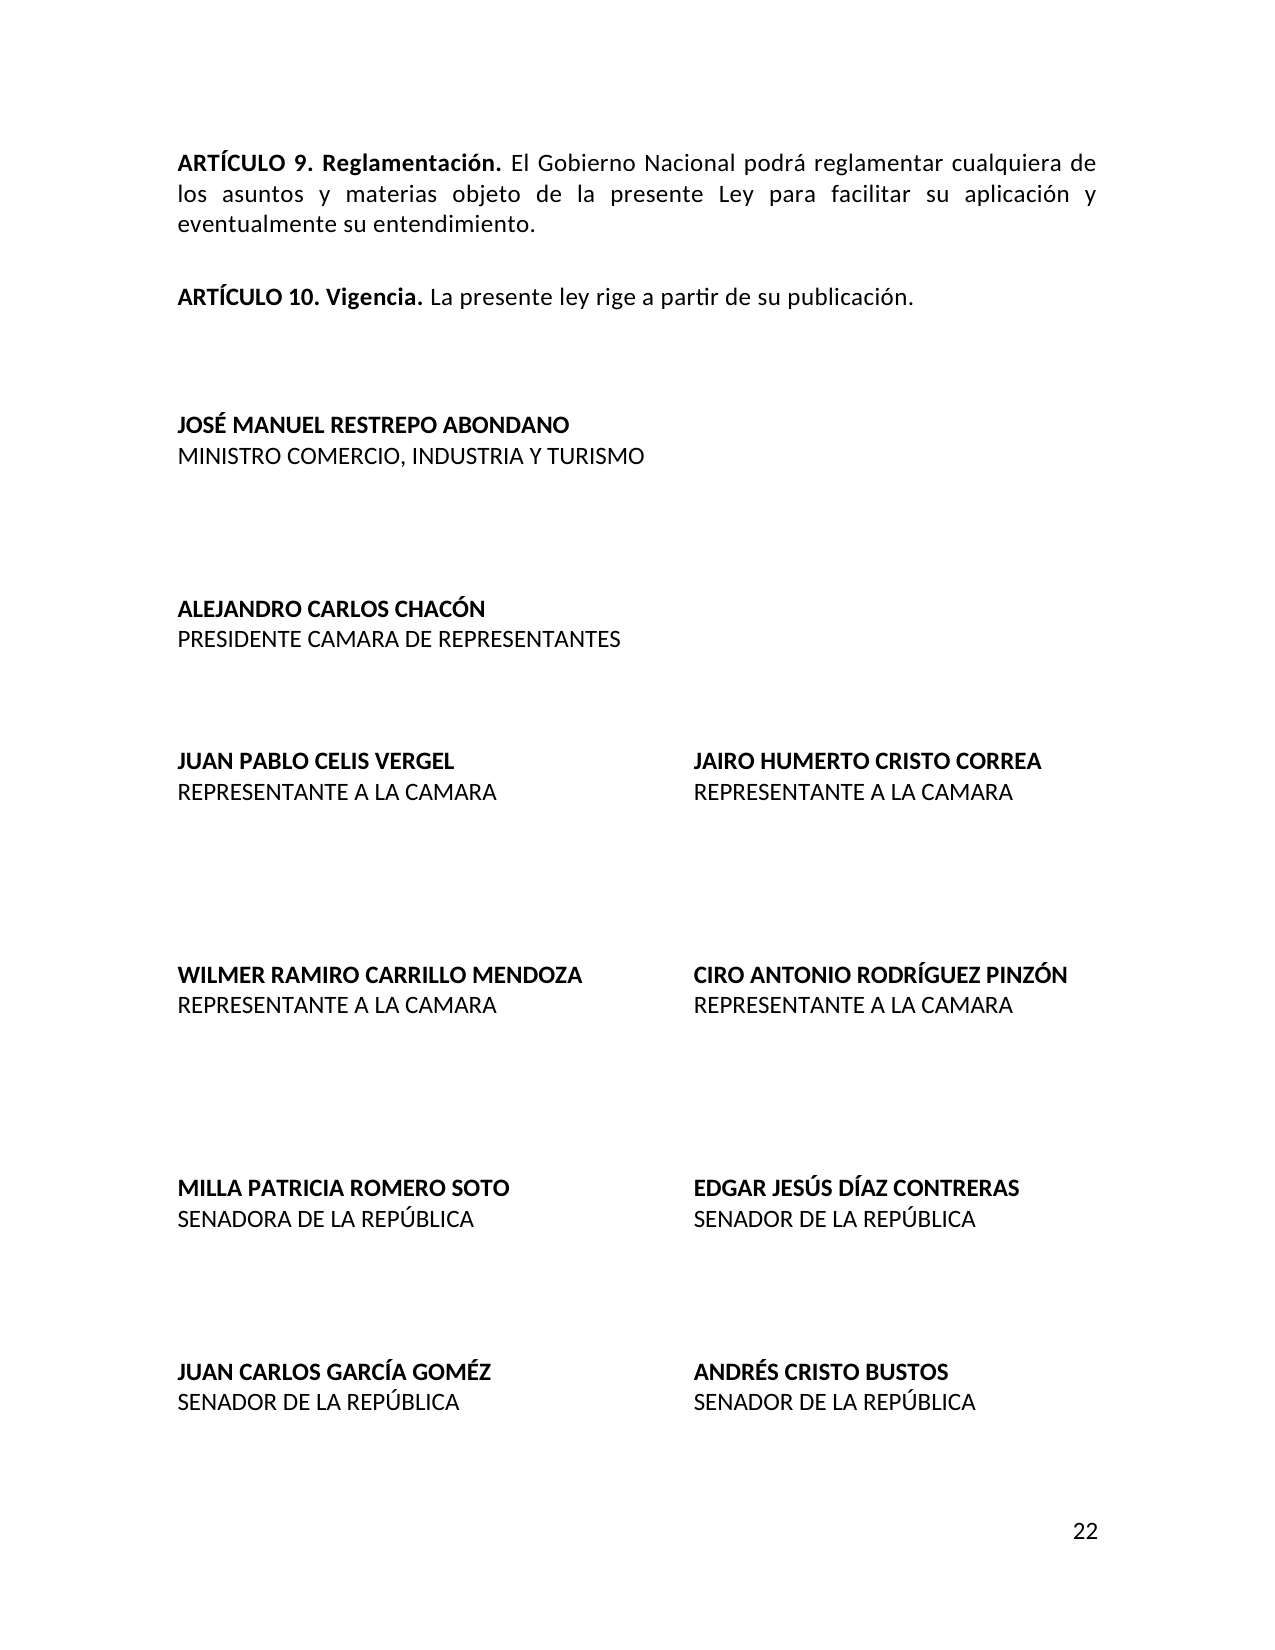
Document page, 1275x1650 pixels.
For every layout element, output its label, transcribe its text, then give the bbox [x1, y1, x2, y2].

text JOSÉ MANUEL RESTREPO ABONDANO [177, 409, 1098, 440]
text JUAN PABLO CELIS VERGEL JAIRO HUMERTO CRISTO CORREA [177, 745, 1098, 776]
text ALEJANDRO CARLOS CHACÓN [177, 593, 1098, 623]
text WILMER RAMIRO CARRILLO MENDOZA CIRO ANTONIO RODRÍGUEZ PINZÓN [177, 959, 1098, 989]
text REPRESENTANTE A LA CAMARA REPRESENTANTE A LA CAMARA [177, 776, 1098, 806]
text ARTÍCULO 9. Reglamentación. El Gobierno Nacional podrá reglamentar cualquiera de los asuntos y materias objeto de la presente Ley para facilitar su aplicación y eventualmente su entendimiento. [177, 148, 1098, 239]
text JUAN CARLOS GARCÍA GOMÉZ ANDRÉS CRISTO BUSTOS [177, 1356, 1098, 1386]
text MILLA PATRICIA ROMERO SOTO EDGAR JESÚS DÍAZ CONTRERAS [177, 1173, 1098, 1203]
text PRESIDENTE CAMARA DE REPRESENTANTES [177, 623, 1098, 654]
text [177, 1386, 1098, 1417]
text REPRESENTANTE A LA CAMARA REPRESENTANTE A LA CAMARA [177, 989, 1098, 1020]
text SENADORA DE LA REPÚBLICA SENADOR DE LA REPÚBLICA [177, 1203, 1098, 1234]
text ARTÍCULO 10. Vigencia. La presente ley rige a partir de su publicación. [177, 282, 1098, 312]
text MINISTRO COMERCIO, INDUSTRIA Y TURISMO [177, 440, 1098, 471]
